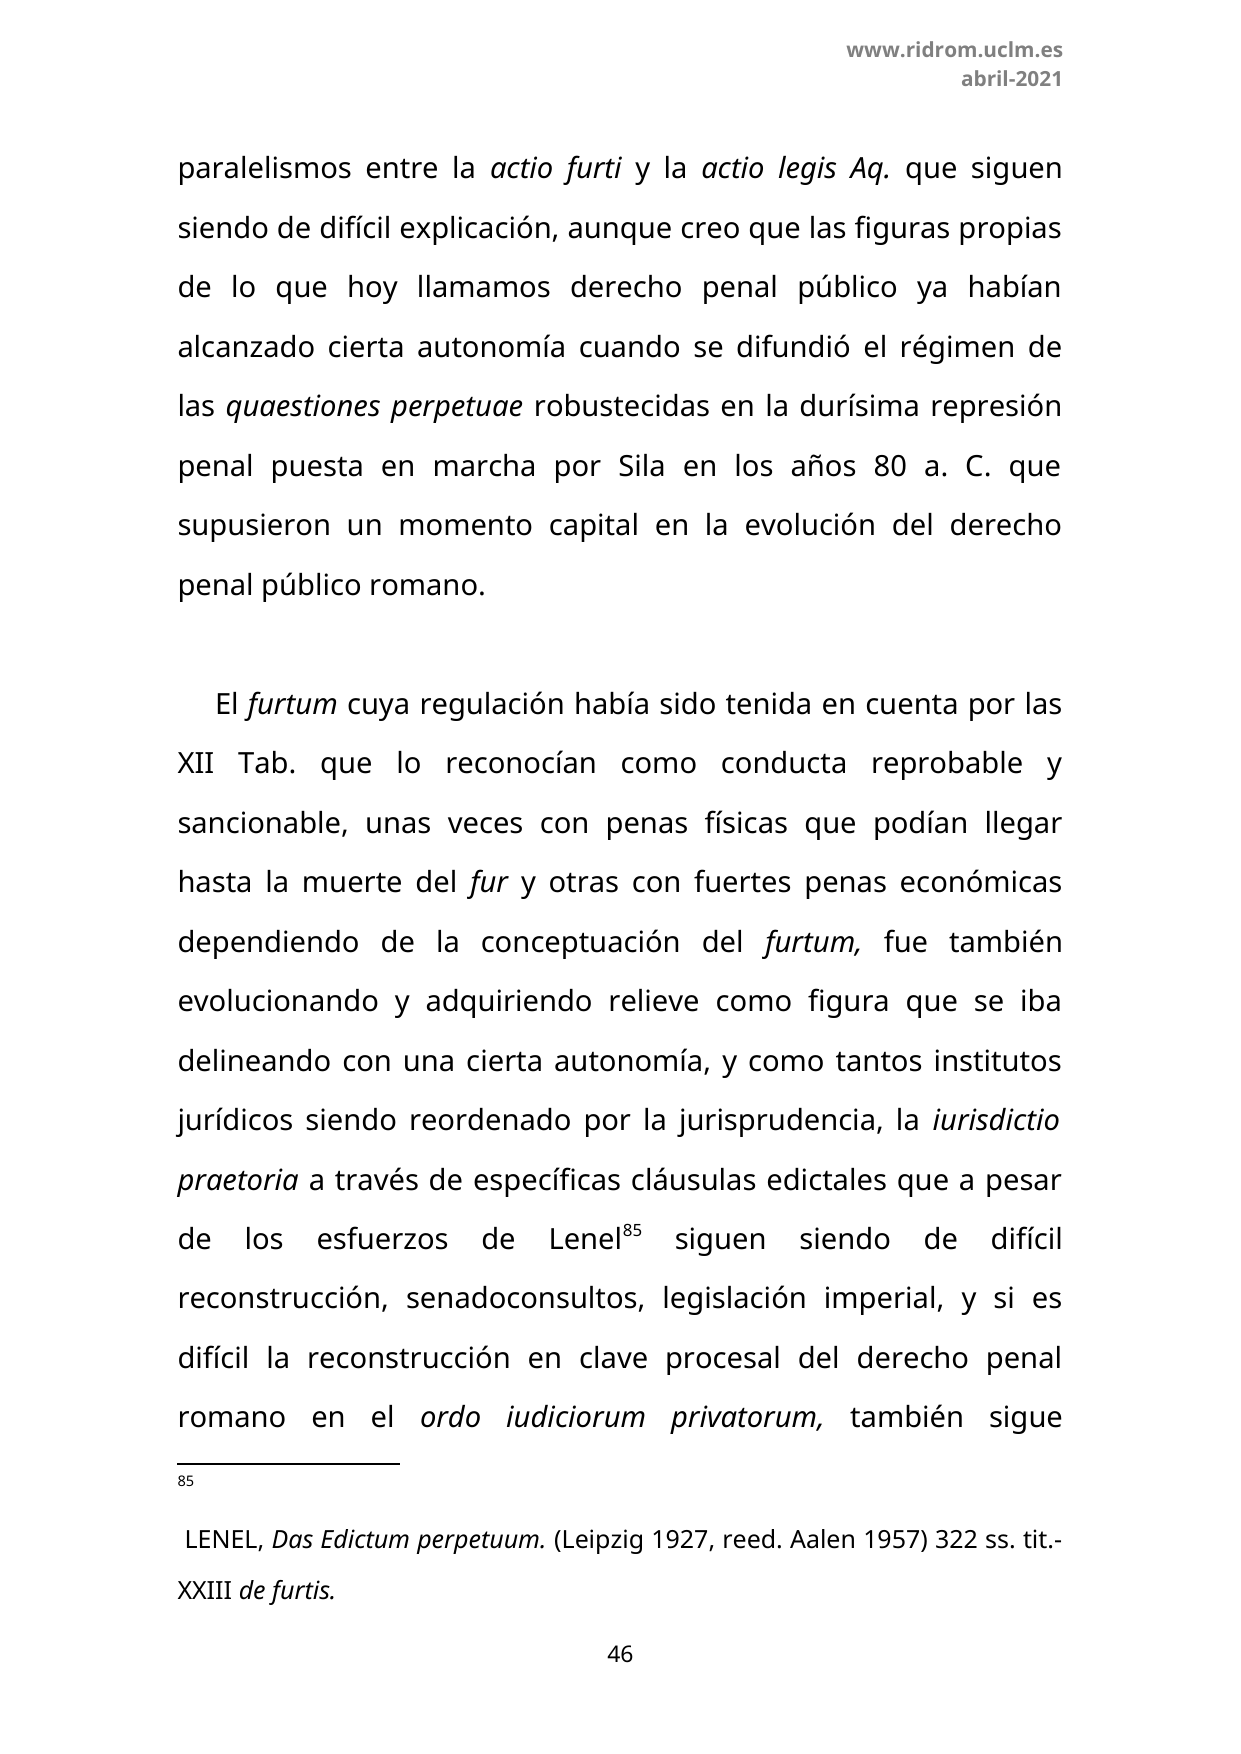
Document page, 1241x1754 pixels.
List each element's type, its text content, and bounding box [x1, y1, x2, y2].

text El furtum era conocido desde la época monárquica, y reconocido expresamente en las XII Tab. del 450 a. C. mientras que la lex Aq. era del 286 a. C.; la interpretatio posterior tanto ad furtum como ad legem Aq. no podía dejar de advertir la coincidencia en el damnum, y los juristas encontrarse con la disyuntiva de ejercitar la actio furti o la actio legis Aq. dentro del enmarañado panorama penal del s. III a. C.; además tardó mucho en aclararse en Roma la distinción entre iudicia publica y iudicia privata, confusionismo que debió durar hasta la creación de la categoría de los delicta (privata), tema que a mi modo de ver puede ayudar de alguna manera a explicar los paralelismos entre la actio furti y la actio legis Aq. que siguen siendo de difícil explicación, aunque creo que las figuras propias de lo que hoy llamamos derecho penal público ya habían alcanzado cierta autonomía cuando se difundió el régimen de las quaestiones perpetuae robustecidas en la durísima represión penal puesta en marcha por Sila en los años 80 a. C. que supusieron un momento capital en la evolución del derecho penal público romano. [177, 148, 1063, 604]
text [177, 683, 1063, 1436]
